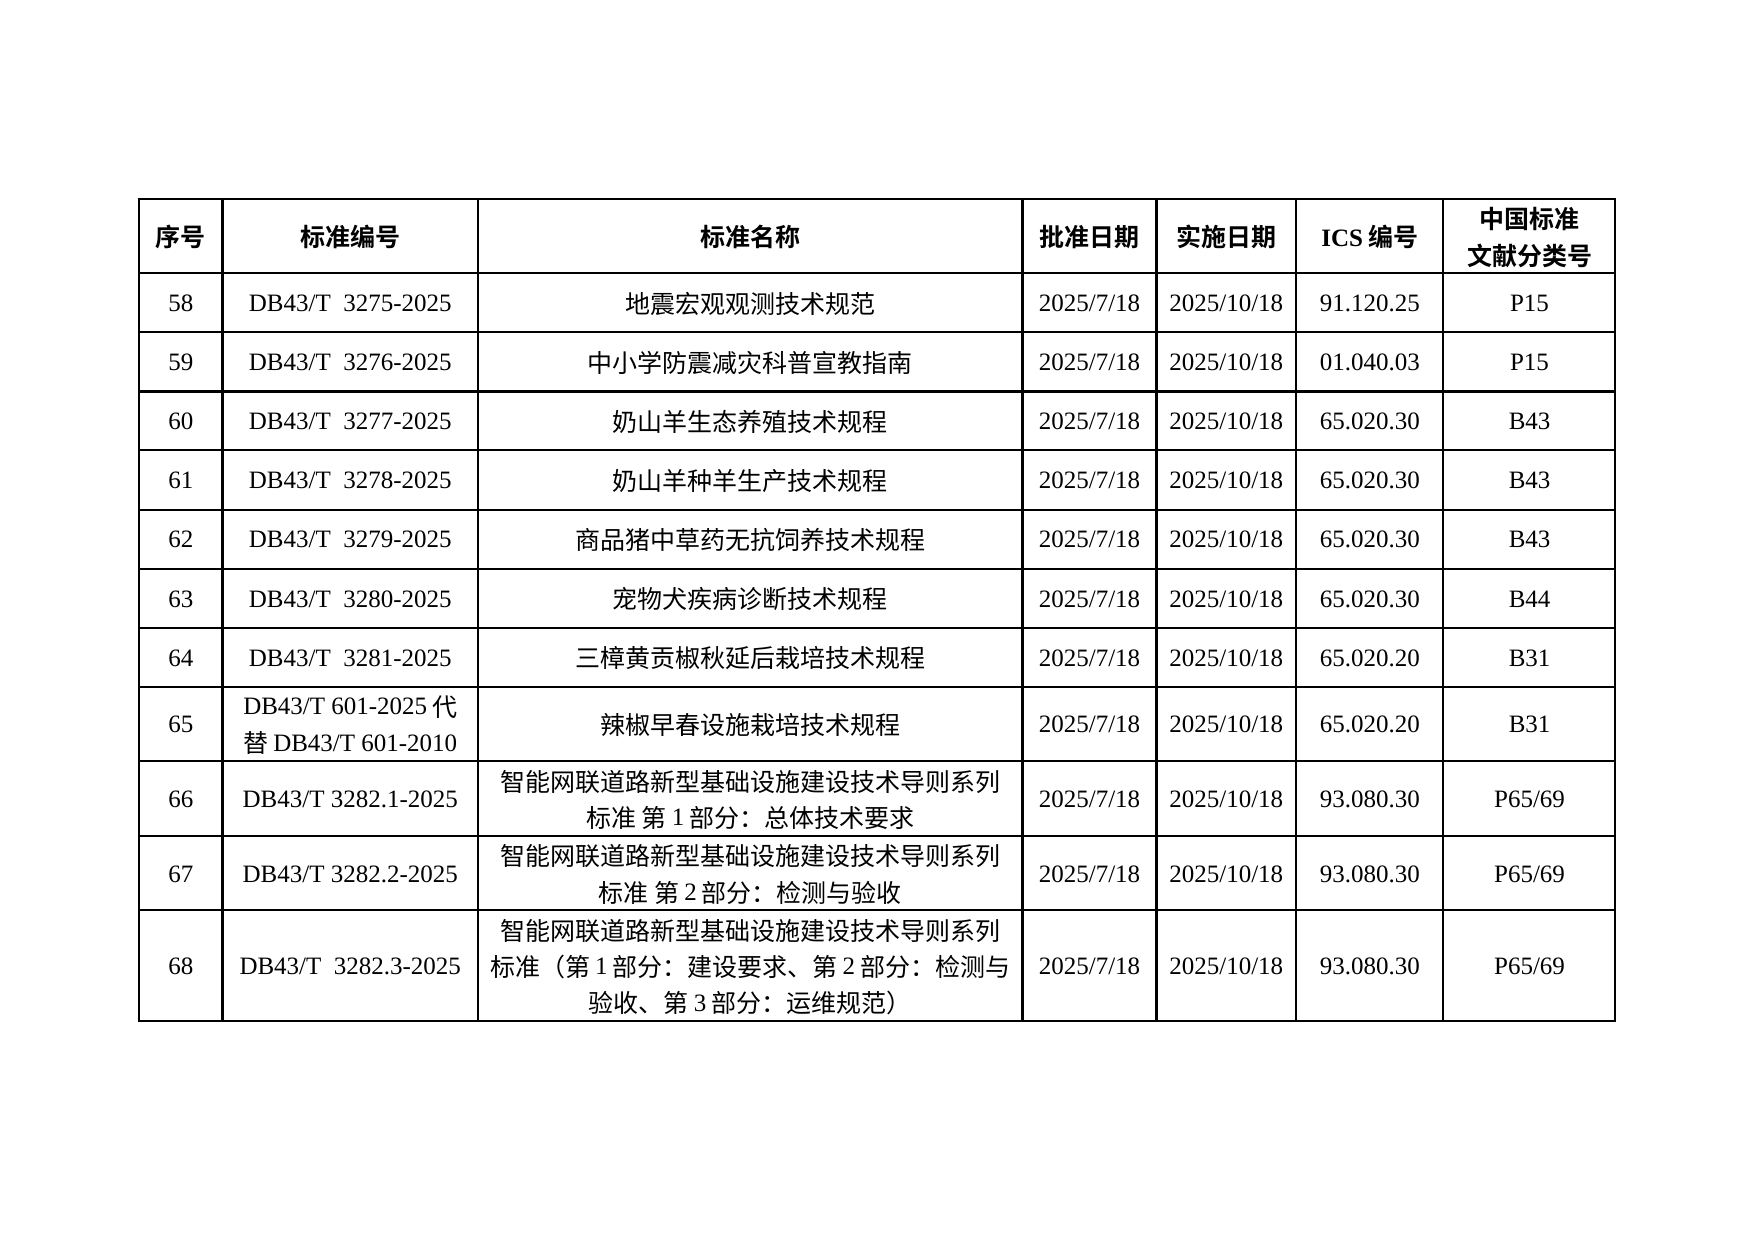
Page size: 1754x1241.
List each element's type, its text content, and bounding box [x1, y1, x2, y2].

table_cell B43 [1444, 511, 1614, 567]
table_cell 93.080.30 [1297, 762, 1442, 835]
table_cell 63 [140, 570, 221, 627]
table_cell 2025/10/18 [1158, 762, 1295, 835]
table_cell 商品猪中草药无抗饲养技术规程 [479, 511, 1021, 567]
table_cell 三樟黄贡椒秋延后栽培技术规程 [479, 629, 1021, 686]
table_cell DB43/T 3276-2025 [224, 333, 477, 390]
table_cell 93.080.30 [1297, 837, 1442, 909]
table_cell DB43/T 3282.2-2025 [224, 837, 477, 909]
table_cell 65.020.30 [1297, 393, 1442, 449]
table_cell B44 [1444, 570, 1614, 627]
table_cell B31 [1444, 688, 1614, 760]
table_cell 59 [140, 333, 221, 390]
table_cell 宠物犬疾病诊断技术规程 [479, 570, 1021, 627]
table_cell DB43/T 3282.3-2025 [224, 911, 477, 1020]
table_cell 2025/7/18 [1024, 451, 1155, 508]
table_cell 2025/7/18 [1024, 762, 1155, 835]
table_cell DB43/T 3281-2025 [224, 629, 477, 686]
table_cell 智能网联道路新型基础设施建设技术导则系列标准 第1部分：总体技术要求 [479, 762, 1021, 835]
table_header 标准名称 [479, 200, 1021, 272]
table_cell DB43/T 3280-2025 [224, 570, 477, 627]
table_cell 2025/7/18 [1024, 570, 1155, 627]
table_cell DB43/T 3279-2025 [224, 511, 477, 567]
table_header ICS编号 [1297, 200, 1442, 272]
table_cell 66 [140, 762, 221, 835]
table_cell 2025/10/18 [1158, 451, 1295, 508]
table_cell 辣椒早春设施栽培技术规程 [479, 688, 1021, 760]
table_cell 93.080.30 [1297, 911, 1442, 1020]
table_cell 奶山羊生态养殖技术规程 [479, 393, 1021, 449]
table_header 标准编号 [224, 200, 477, 272]
table_cell B31 [1444, 629, 1614, 686]
table_cell 61 [140, 451, 221, 508]
table_cell 62 [140, 511, 221, 567]
table_cell P65/69 [1444, 837, 1614, 909]
table_cell 2025/7/18 [1024, 333, 1155, 390]
table_header 批准日期 [1024, 200, 1155, 272]
table_cell 2025/10/18 [1158, 629, 1295, 686]
table_header 序号 [140, 200, 221, 272]
table_cell 65.020.30 [1297, 570, 1442, 627]
table_cell 68 [140, 911, 221, 1020]
table_cell 2025/10/18 [1158, 837, 1295, 909]
table_cell 2025/10/18 [1158, 911, 1295, 1020]
table_cell DB43/T 3275-2025 [224, 274, 477, 331]
table_cell 91.120.25 [1297, 274, 1442, 331]
table_cell 2025/10/18 [1158, 393, 1295, 449]
table_cell DB43/T 3277-2025 [224, 393, 477, 449]
table_cell 地震宏观观测技术规范 [479, 274, 1021, 331]
table_cell 65.020.30 [1297, 451, 1442, 508]
table_cell P65/69 [1444, 762, 1614, 835]
table_cell 2025/10/18 [1158, 274, 1295, 331]
table_cell 2025/7/18 [1024, 629, 1155, 686]
table_cell 65 [140, 688, 221, 760]
table_cell DB43/T 601-2025代替DB43/T 601-2010 [224, 688, 477, 760]
table_cell 65.020.20 [1297, 688, 1442, 760]
table_cell P65/69 [1444, 911, 1614, 1020]
table_cell 65.020.20 [1297, 629, 1442, 686]
table_cell DB43/T 3278-2025 [224, 451, 477, 508]
table_cell 2025/10/18 [1158, 570, 1295, 627]
table_cell 2025/10/18 [1158, 333, 1295, 390]
table_cell 奶山羊种羊生产技术规程 [479, 451, 1021, 508]
table_header 中国标准 文献分类号 [1444, 200, 1614, 272]
table_cell 01.040.03 [1297, 333, 1442, 390]
table_cell 64 [140, 629, 221, 686]
table_cell 2025/7/18 [1024, 274, 1155, 331]
table_cell 2025/7/18 [1024, 511, 1155, 567]
table_cell 2025/7/18 [1024, 911, 1155, 1020]
table_cell 智能网联道路新型基础设施建设技术导则系列标准 第2部分：检测与验收 [479, 837, 1021, 909]
table_cell P15 [1444, 333, 1614, 390]
table_cell 67 [140, 837, 221, 909]
table_cell 2025/7/18 [1024, 688, 1155, 760]
table_cell DB43/T 3282.1-2025 [224, 762, 477, 835]
table_cell 中小学防震减灾科普宣教指南 [479, 333, 1021, 390]
table_cell 智能网联道路新型基础设施建设技术导则系列标准（第1部分：建设要求、第2部分：检测与验收、第3部分：运维规范） [479, 911, 1021, 1020]
table_cell 2025/7/18 [1024, 393, 1155, 449]
table_cell 2025/10/18 [1158, 511, 1295, 567]
table_cell B43 [1444, 451, 1614, 508]
table_cell 2025/7/18 [1024, 837, 1155, 909]
table_cell P15 [1444, 274, 1614, 331]
table_cell 60 [140, 393, 221, 449]
table_cell 2025/10/18 [1158, 688, 1295, 760]
table_cell 58 [140, 274, 221, 331]
table_cell 65.020.30 [1297, 511, 1442, 567]
table_cell B43 [1444, 393, 1614, 449]
table_header 实施日期 [1158, 200, 1295, 272]
